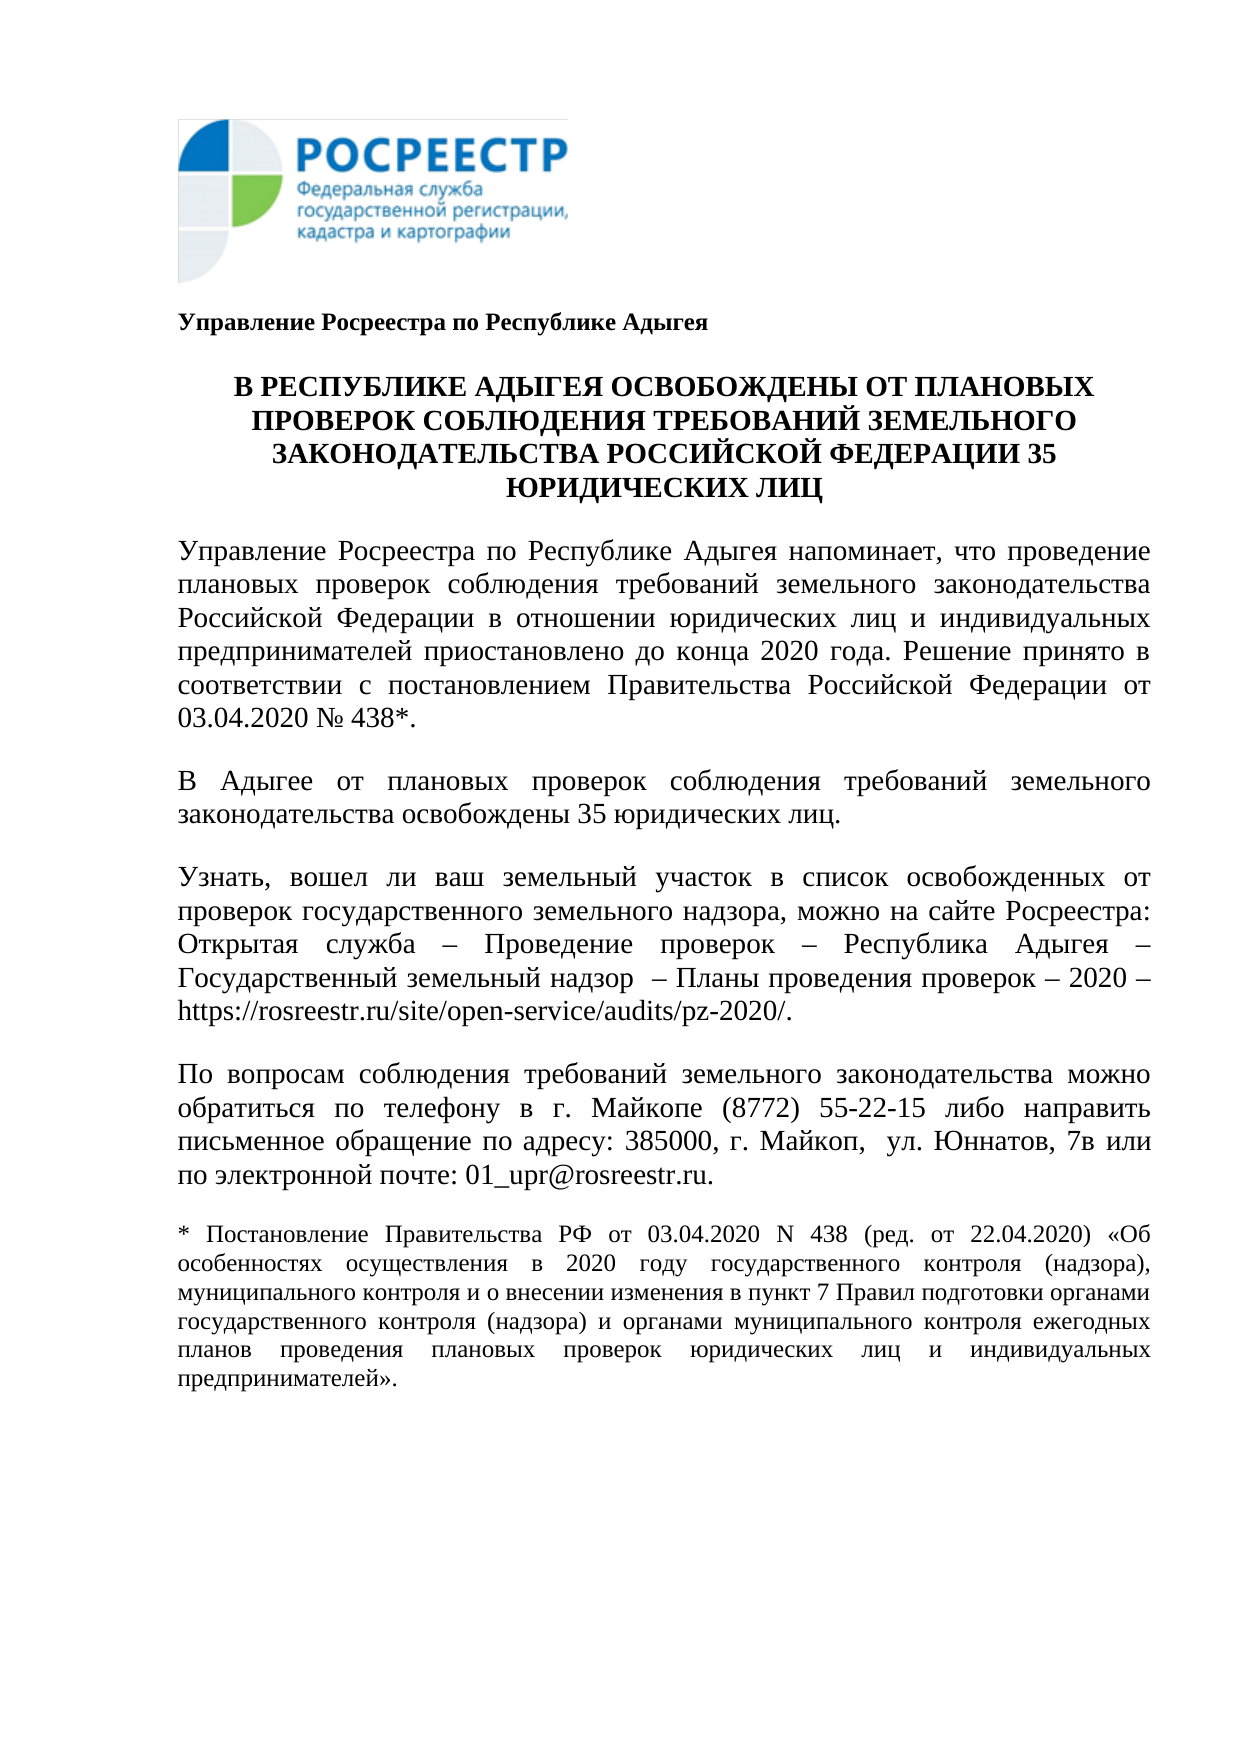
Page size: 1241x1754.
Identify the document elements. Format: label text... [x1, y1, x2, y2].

text Управление Росреестра по Республике Адыгея напоминает, что проведение плановых проверок соблюдения требований земельного законодательства Российской Федерации в отношении юридических лиц и индивидуальных предпринимателей приостановлено до конца 2020 года. Решение принято в соответствии с постановлением Правительства Российской Федерации от 03.04.2020 № 438*. [177, 533, 1152, 734]
text В Адыгее от плановых проверок соблюдения требований земельного законодательства освобождены 35 юридических лиц. [177, 763, 1152, 830]
picture [177, 118, 568, 283]
text * Постановление Правительства РФ от 03.04.2020 N 438 (ред. от 22.04.2020) «Об особенностях осуществления в 2020 году государственного контроля (надзора), муниципального контроля и о внесении изменения в пункт 7 Правил подготовки органами государственного контроля (надзора) и органами муниципального контроля ежегодных планов проведения плановых проверок юридических лиц и индивидуальных предпринимателей». [177, 1219, 1152, 1392]
text По вопросам соблюдения требований земельного законодательства можно обратиться по телефону в г. Майкопе (8772) 55-22-15 либо направить письменное обращение по адресу: 385000, г. Майкоп, ул. Юннатов, 7в или по электронной почте: 01_upr@rosreestr.ru. [177, 1056, 1152, 1190]
text В РЕСПУБЛИКЕ АДЫГЕЯ ОСВОБОЖДЕНЫ ОТ ПЛАНОВЫХ ПРОВЕРОК СОБЛЮДЕНИЯ ТРЕБОВАНИЙ ЗЕМЕЛЬНОГО ЗАКОНОДАТЕЛЬСТВА РОССИЙСКОЙ ФЕДЕРАЦИИ 35 ЮРИДИЧЕСКИХ ЛИЦ [177, 369, 1152, 503]
text Узнать, вошел ли ваш земельный участок в список освобожденных от проверок государственного земельного надзора, можно на сайте Росреестра: Открытая служба – Проведение проверок – Республика Адыгея – Государственный земельный надзор – Планы проведения проверок – 2020 – https://rosreestr.ru/site/open-service/audits/pz-2020/. [177, 859, 1152, 1027]
text Управление Росреестра по Республике Адыгея [177, 307, 1152, 336]
